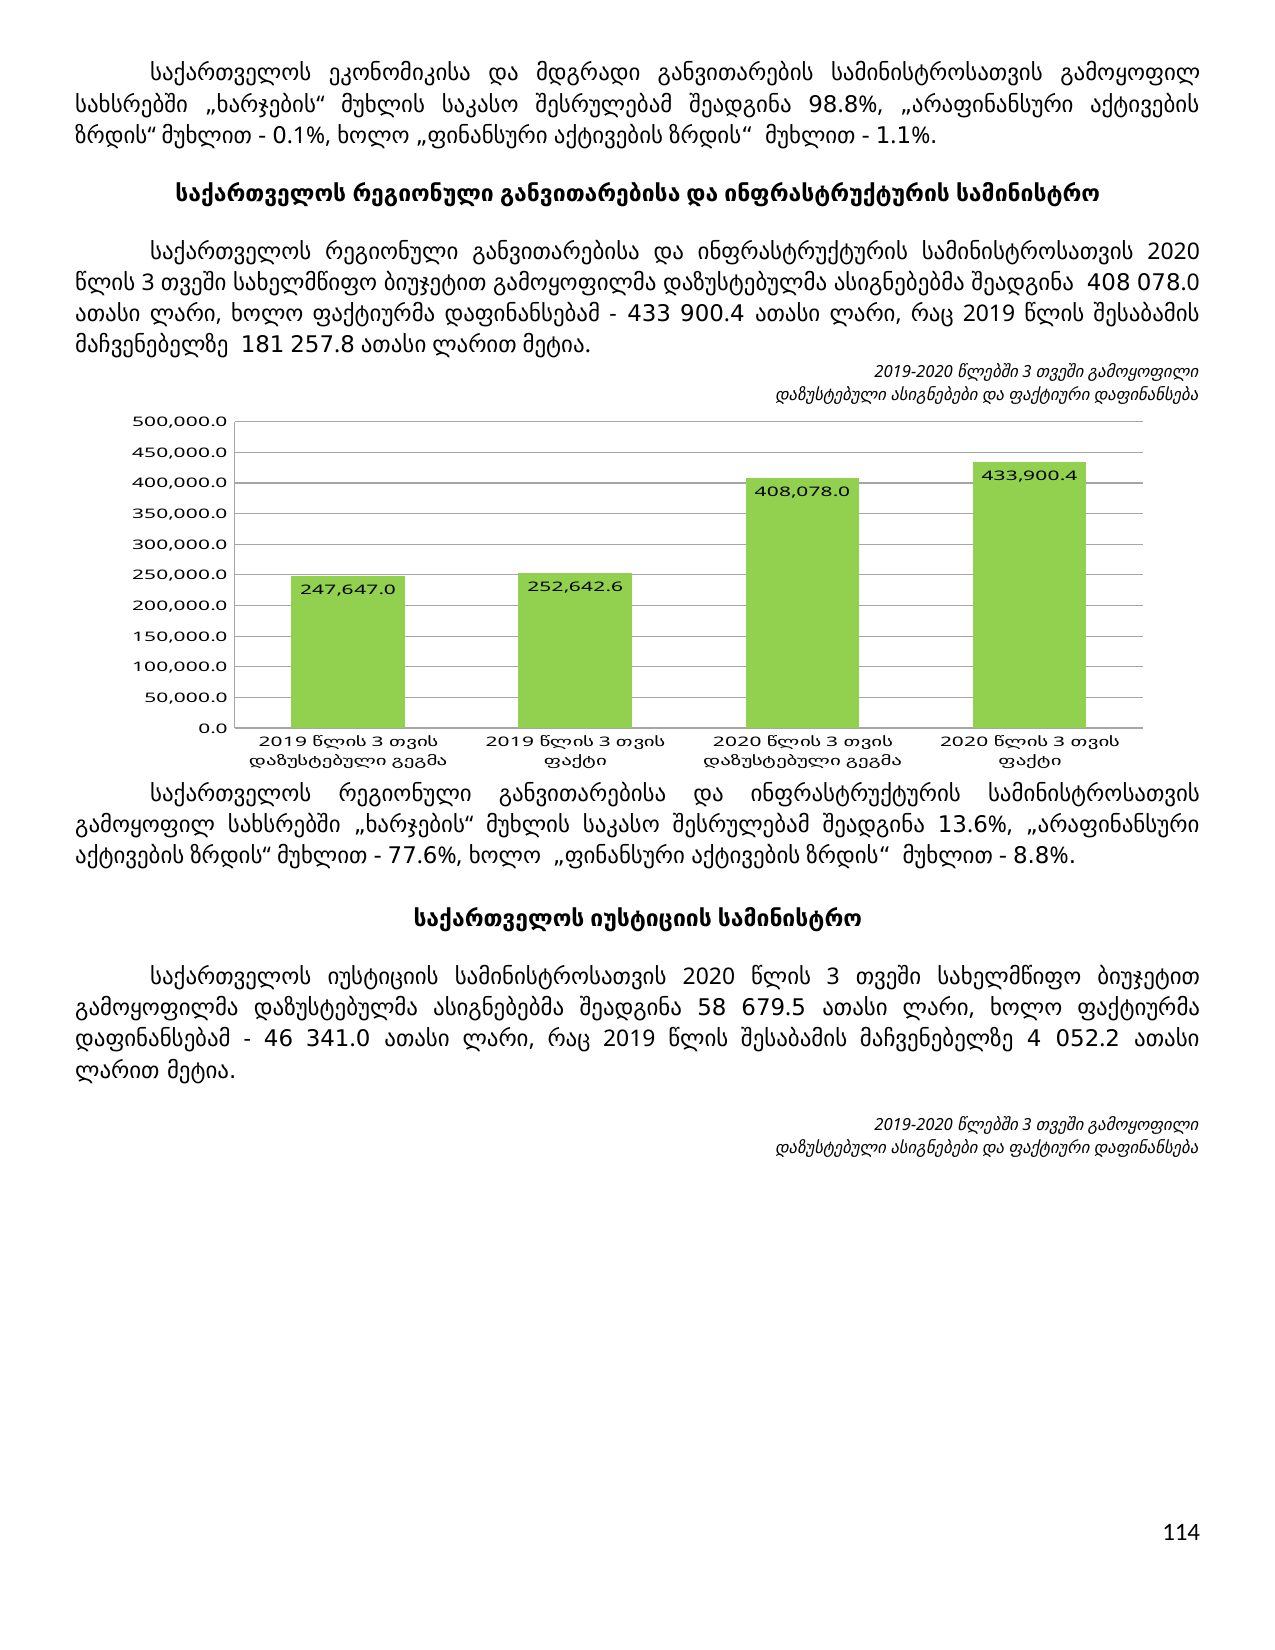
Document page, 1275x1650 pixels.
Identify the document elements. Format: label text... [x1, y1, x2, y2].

text საქართველოს ეკონომიკისა და მდგრადი განვითარების სამინისტროსათვის გამოყოფილ სახსრებში „ხარჯების“ მუხლის საკასო შესრულებამ შეადგინა 98.8%, „არაფინანსური აქტივების ზრდის“ მუხლით - 0.1%, ხოლო „ფინანსური აქტივების ზრდის“ მუხლით - 1.1%. [75, 56, 1200, 150]
text საქართველოს იუსტიციის სამინისტრო [75, 902, 1200, 933]
text საქართველოს რეგიონული განვითარებისა და ინფრასტრუქტურის სამინისტროსათვის 2020 წლის 3 თვეში სახელმწიფო ბიუჯეტით გამოყოფილმა დაზუსტებულმა ასიგნებებმა შეადგინა 408 078.0 ათასი ლარი, ხოლო ფაქტიურმა დაფინანსებამ - 433 900.4 ათასი ლარი, რაც 2019 წლის შესაბამის მაჩვენებელზე 181 257.8 ათასი ლარით მეტია. [75, 234, 1200, 359]
text საქართველოს რეგიონული განვითარებისა და ინფრასტრუქტურის სამინისტროსათვის გამოყოფილ სახსრებში „ხარჯების“ მუხლის საკასო შესრულებამ შეადგინა 13.6%, „არაფინანსური აქტივების ზრდის“ მუხლით - 77.6%, ხოლო „ფინანსური აქტივების ზრდის“ მუხლით - 8.8%. [75, 777, 1200, 871]
text 2019-2020 წლებში 3 თვეში გამოყოფილი დაზუსტებული ასიგნებები და ფაქტიური დაფინანსება [75, 359, 1200, 405]
text საქართველოს რეგიონული განვითარებისა და ინფრასტრუქტურის სამინისტრო [75, 177, 1200, 208]
text საქართველოს იუსტიციის სამინისტროსათვის 2020 წლის 3 თვეში სახელმწიფო ბიუჯეტით გამოყოფილმა დაზუსტებულმა ასიგნებებმა შეადგინა 58 679.5 ათასი ლარი, ხოლო ფაქტიურმა დაფინანსებამ - 46 341.0 ათასი ლარი, რაც 2019 წლის შესაბამის მაჩვენებელზე 4 052.2 ათასი ლარით მეტია. [75, 960, 1200, 1085]
text 2019-2020 წლებში 3 თვეში გამოყოფილი დაზუსტებული ასიგნებები და ფაქტიური დაფინანსება [75, 1113, 1200, 1158]
